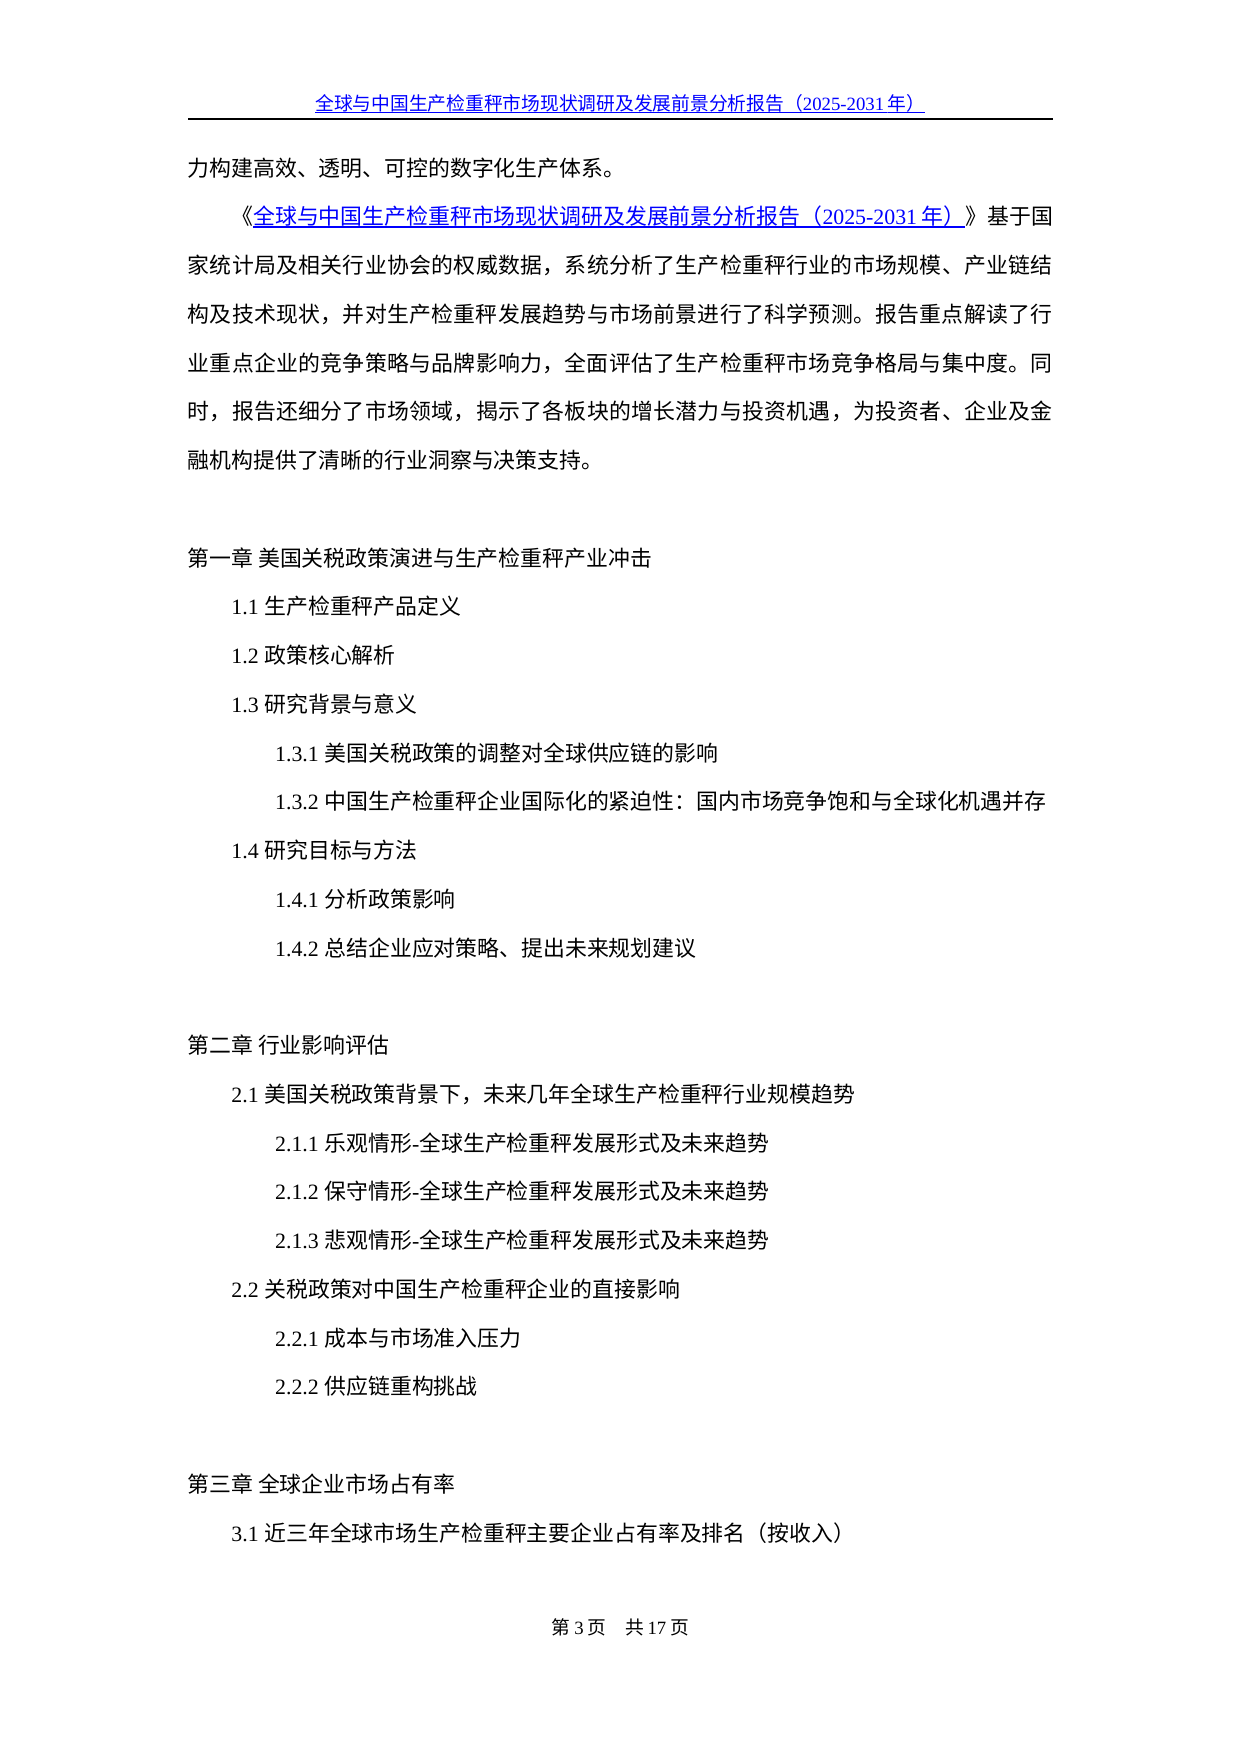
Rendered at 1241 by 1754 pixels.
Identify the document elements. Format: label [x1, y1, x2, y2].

text [187, 150, 1053, 1548]
